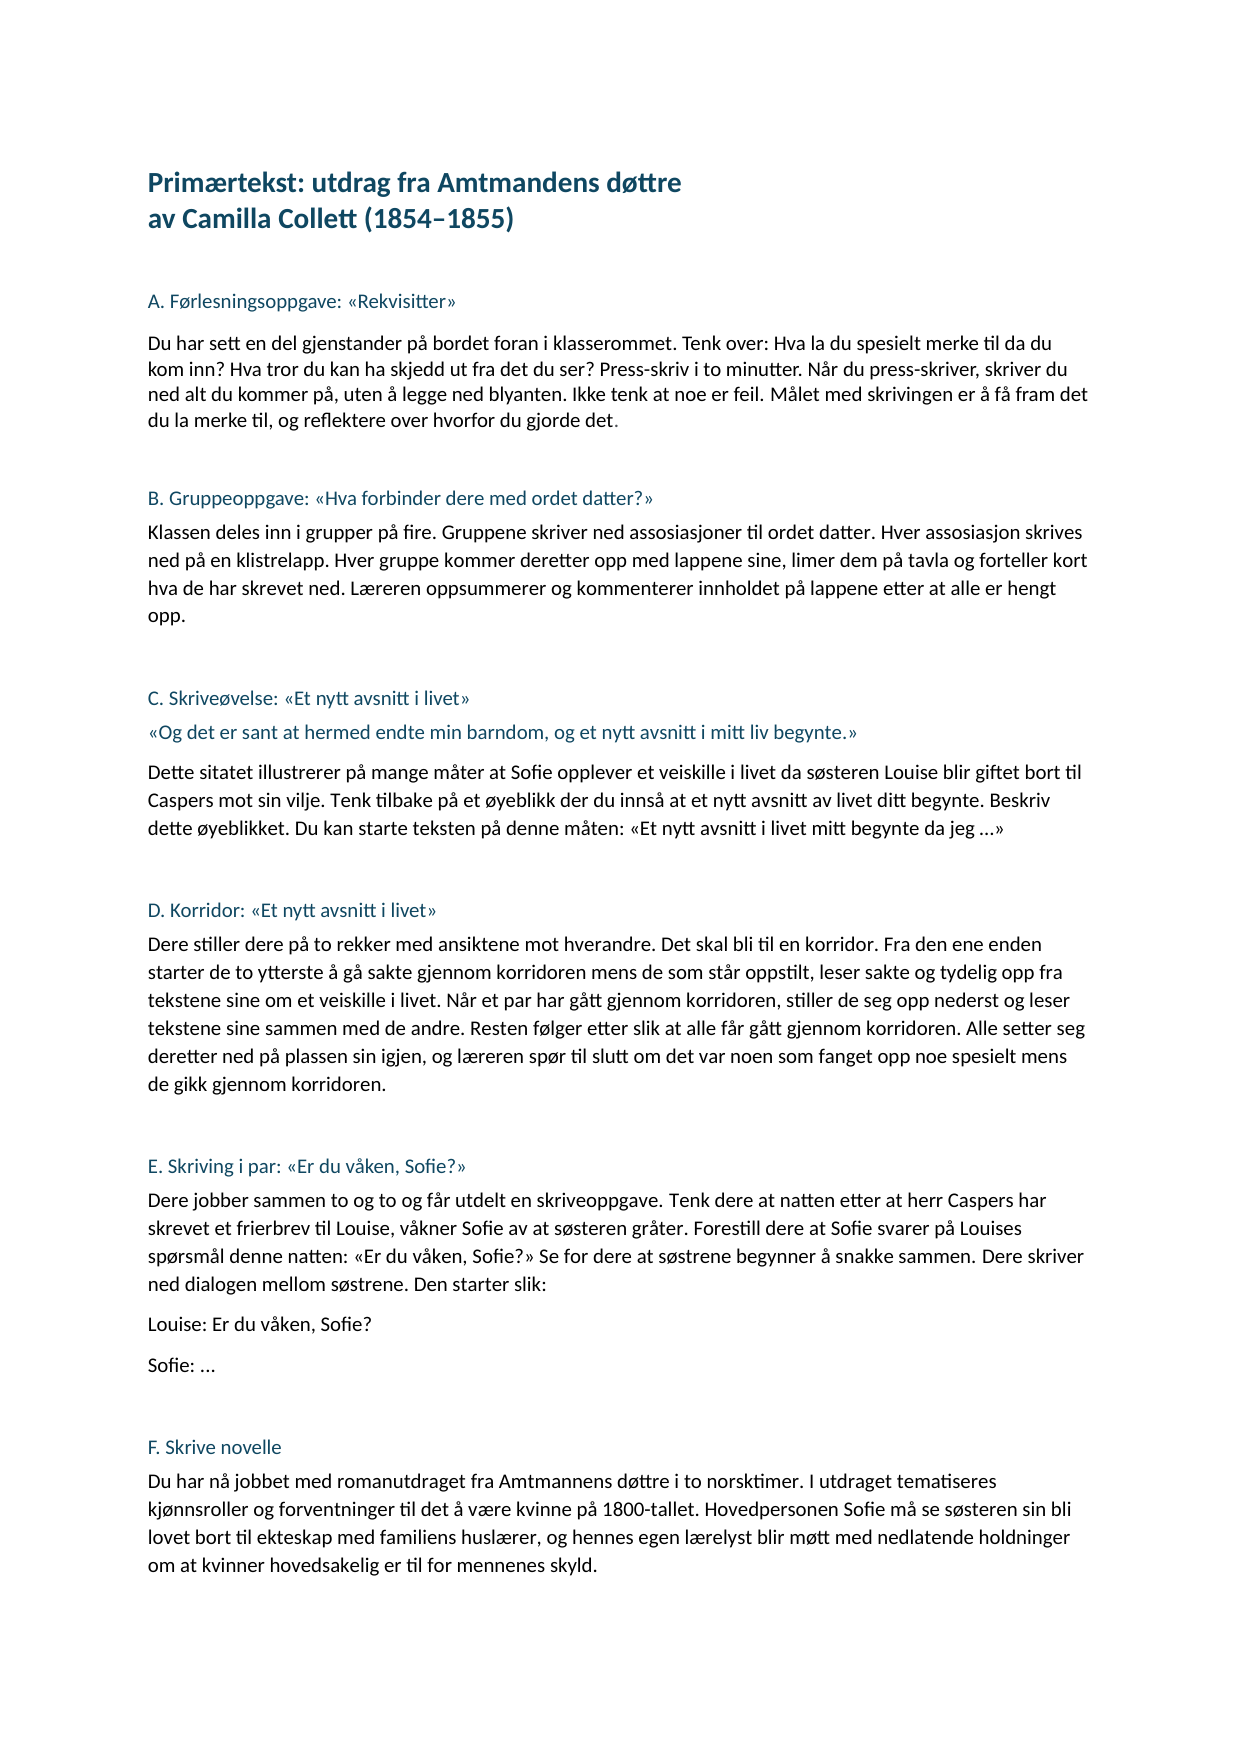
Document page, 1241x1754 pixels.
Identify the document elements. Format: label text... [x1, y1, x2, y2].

subtitle D. Korridor: «Et nytt avsnitt i livet» [148, 898, 1093, 923]
text Louise: Er du våken, Sofie? [148, 1311, 1093, 1337]
subtitle C. Skriveøvelse: «Et nytt avsnitt i livet» [148, 685, 1093, 711]
text Dere jobber sammen to og to og får utdelt en skriveoppgave. Tenk dere at natten etter at herr Caspers har skrevet et frierbrev til Louise, våkner Sofie av at søsteren gråter. Forestill dere at Sofie svarer på Louises spørsmål denne natten: «Er du våken, Sofie?» Se for dere at søstrene begynner å snakke sammen. Dere skriver ned dialogen mellom søstrene. Den starter slik: [148, 1187, 1093, 1296]
subtitle A. Førlesningsoppgave: «Rekvisitter» [148, 288, 1093, 314]
text Sofie: ... [148, 1352, 1093, 1377]
text Du har nå jobbet med romanutdraget fra Amtmannens døttre i to norsktimer. I utdraget tematiseres kjønnsroller og forventninger til det å være kvinne på 1800-tallet. Hovedpersonen Sofie må se søsteren sin bli lovet bort til ekteskap med familiens huslærer, og hennes egen lærelyst blir møtt med nedlatende holdninger om at kvinner hovedsakelig er til for mennenes skyld. [148, 1468, 1093, 1577]
subtitle B. Gruppeoppgave: «Hva forbinder dere med ordet datter?» [148, 485, 1093, 511]
subtitle F. Skrive novelle [148, 1434, 1093, 1460]
text Klassen deles inn i grupper på fire. Gruppene skriver ned assosiasjoner til ordet datter. Hver assosiasjon skrives ned på en klistrelapp. Hver gruppe kommer deretter opp med lappene sine, limer dem på tavla og forteller kort hva de har skrevet ned. Læreren oppsummerer og kommenterer innholdet på lappene etter at alle er hengt opp. [148, 519, 1093, 628]
text Dere stiller dere på to rekker med ansiktene mot hverandre. Det skal bli til en korridor. Fra den ene enden starter de to ytterste å gå sakte gjennom korridoren mens de som står oppstilt, leser sakte og tydelig opp fra tekstene sine om et veiskille i livet. Når et par har gått gjennom korridoren, stiller de seg opp nederst og leser tekstene sine sammen med de andre. Resten følger etter slik at alle får gått gjennom korridoren. Alle setter seg deretter ned på plassen sin igjen, og læreren spør til slutt om det var noen som fanget opp noe spesielt mens de gikk gjennom korridoren. [148, 931, 1093, 1096]
text «Og det er sant at hermed endte min barndom, og et nytt avsnitt i mitt liv begynte.» [148, 719, 1093, 744]
text Dette sitatet illustrerer på mange måter at Sofie opplever et veiskille i livet da søsteren Louise blir giftet bort til Caspers mot sin vilje. Tenk tilbake på et øyeblikk der du innså at et nytt avsnitt av livet ditt begynte. Beskriv dette øyeblikket. Du kan starte teksten på denne måten: «Et nytt avsnitt i livet mitt begynte da jeg …» [148, 759, 1093, 841]
subtitle Primærtekst: utdrag fra Amtmandens døttre av Camilla Collett (1854–1855) [148, 164, 1093, 236]
subtitle Du har sett en del gjenstander på bordet foran i klasserommet. Tenk over: Hva la du spesielt merke til da du kom inn? Hva tror du kan ha skjedd ut fra det du ser? Press-skriv i to minutter. Når du press-skriver, skriver du ned alt du kommer på, uten å legge ned blyanten. Ikke tenk at noe er feil. Målet med skrivingen er å få fram det du la merke til, og reflektere over hvorfor du gjorde det. [148, 331, 1093, 432]
subtitle E. Skriving i par: «Er du våken, Sofie?» [148, 1153, 1093, 1179]
